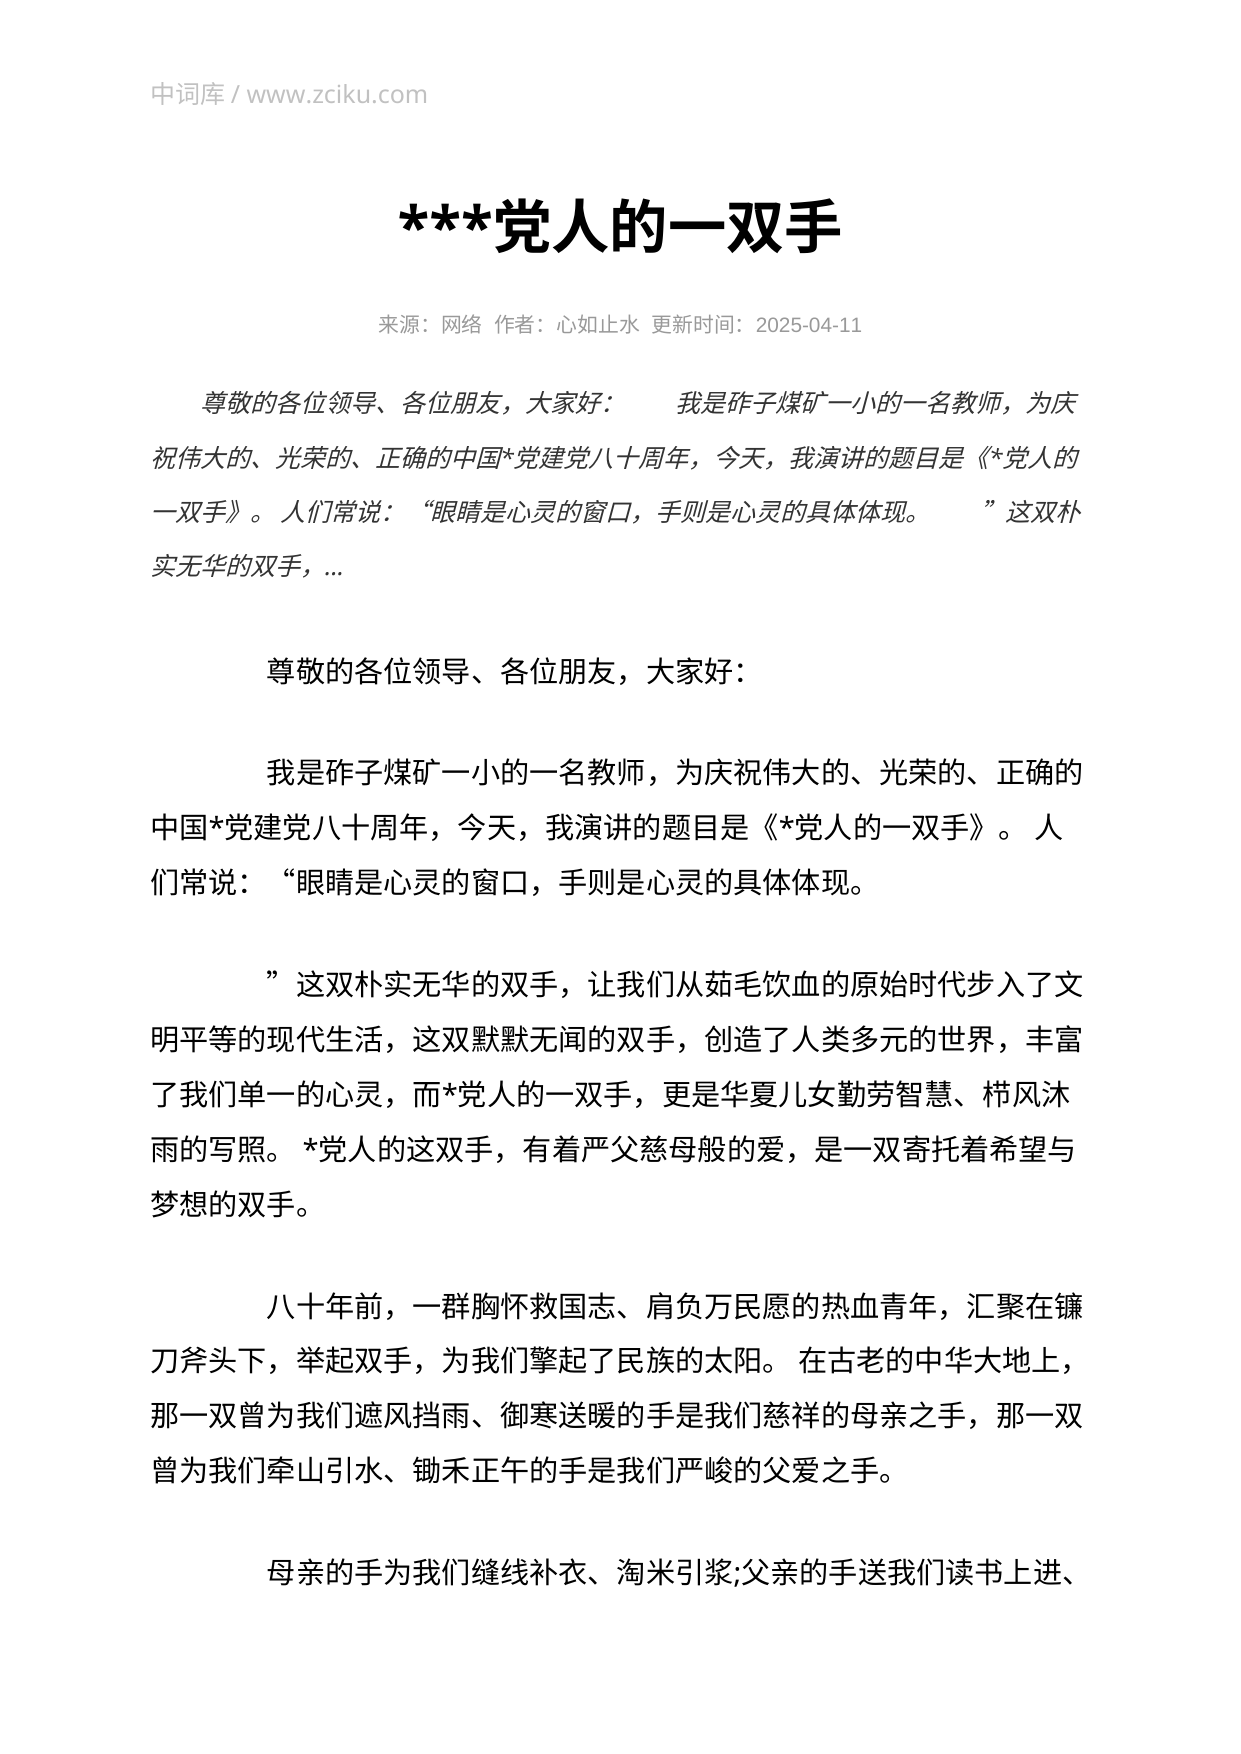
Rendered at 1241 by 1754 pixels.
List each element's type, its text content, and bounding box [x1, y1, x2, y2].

text 我是砟子煤矿一小的一名教师，为庆祝伟大的、光荣的、正确的中国*党建党八十周年，今天，我演讲的题目是《*党人的一双手》。 人们常说：“眼睛是心灵的窗口，手则是心灵的具体体现。 [150, 750, 1090, 902]
text 八十年前，一群胸怀救国志、肩负万民愿的热血青年，汇聚在镰刀斧头下，举起双手，为我们擎起了民族的太阳。 在古老的中华大地上，那一双曾为我们遮风挡雨、御寒送暖的手是我们慈祥的母亲之手，那一双曾为我们牵山引水、锄禾正午的手是我们严峻的父爱之手。 [150, 1283, 1090, 1490]
subtitle ***党人的一双手 [150, 181, 1090, 266]
text 尊敬的各位领导、各位朋友，大家好： [150, 648, 1090, 690]
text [150, 1549, 1090, 1592]
text 来源：网络 作者：心如止水 更新时间：2025-04-11 [150, 313, 1090, 337]
text ”这双朴实无华的双手，让我们从茹毛饮血的原始时代步入了文明平等的现代生活，这双默默无闻的双手，创造了人类多元的世界，丰富了我们单一的心灵，而*党人的一双手，更是华夏儿女勤劳智慧、栉风沐雨的写照。 *党人的这双手，有着严父慈母般的爱，是一双寄托着希望与梦想的双手。 [150, 962, 1090, 1224]
text 尊敬的各位领导、各位朋友，大家好： 我是砟子煤矿一小的一名教师，为庆祝伟大的、光荣的、正确的中国*党建党八十周年，今天，我演讲的题目是《*党人的一双手》。 人们常说：“眼睛是心灵的窗口，手则是心灵的具体体现。 ”这双朴实无华的双手，... [150, 384, 1090, 583]
